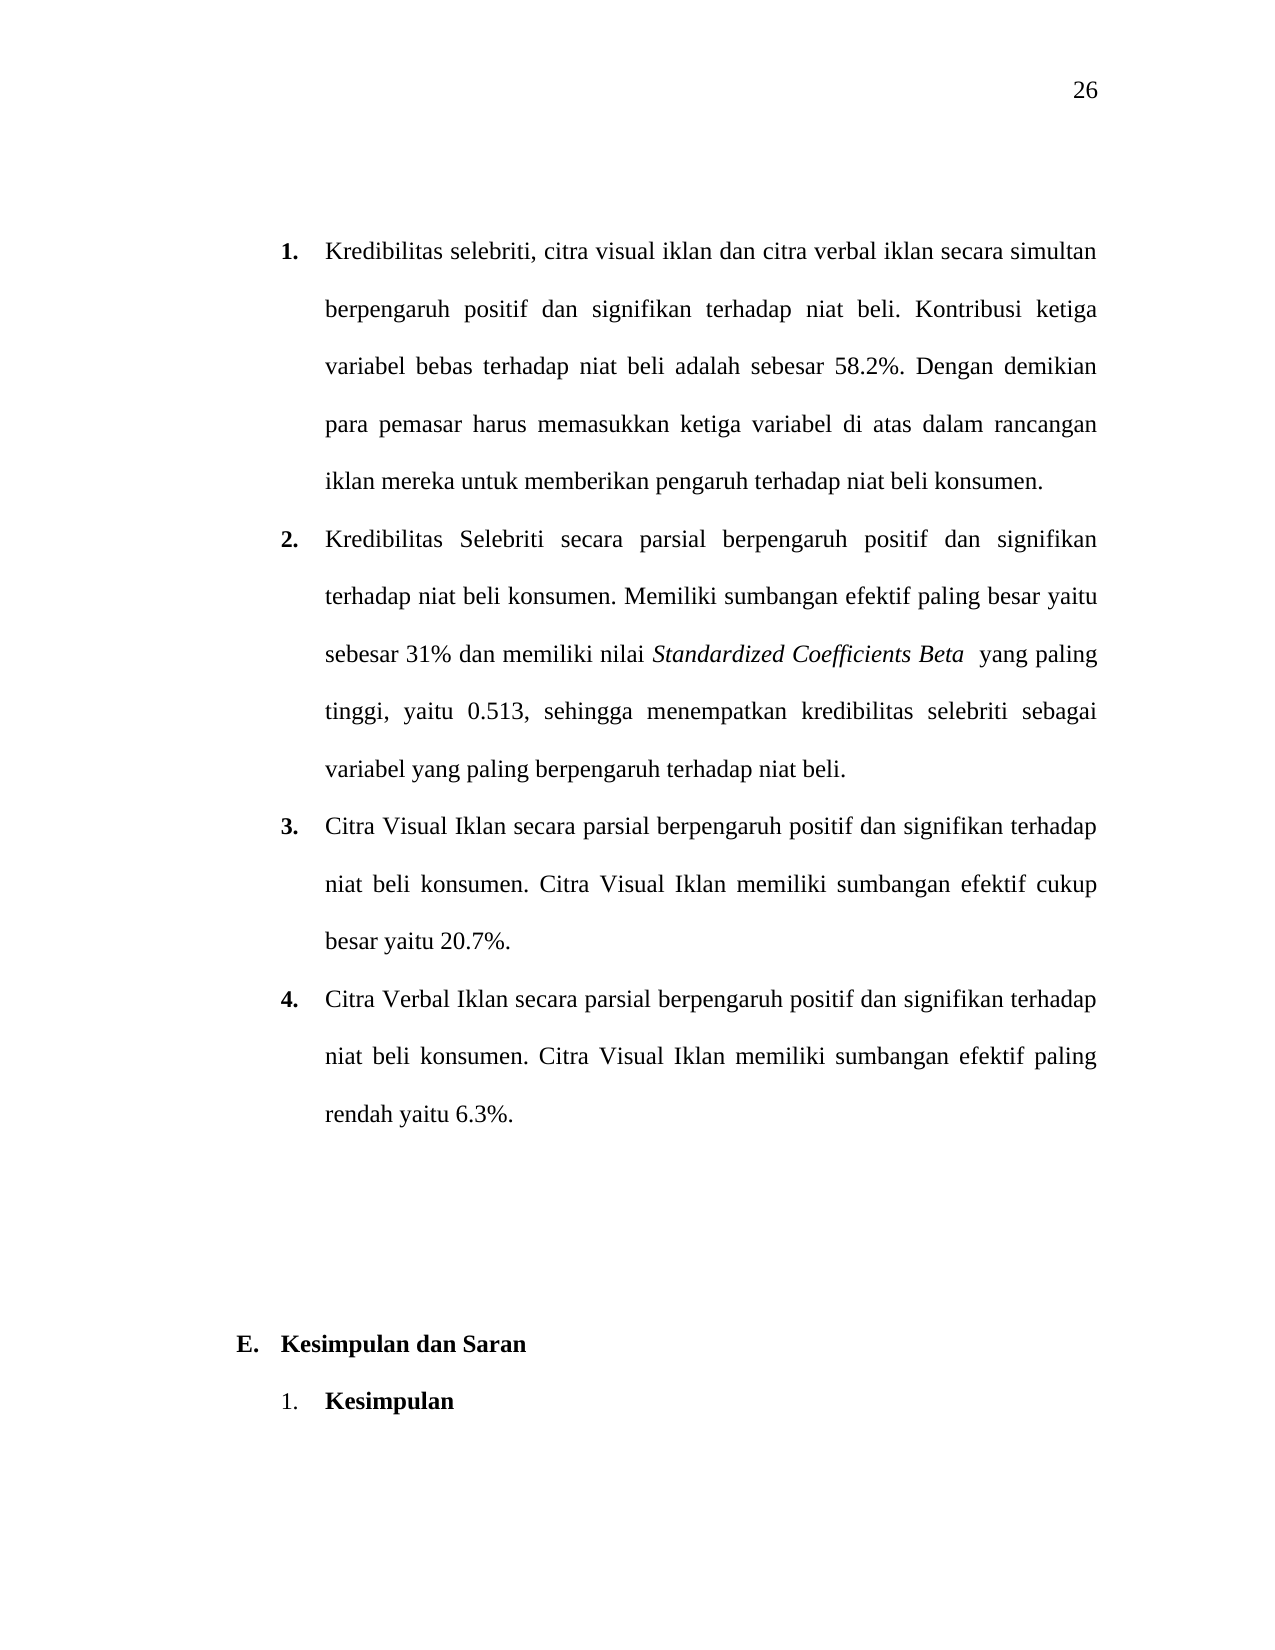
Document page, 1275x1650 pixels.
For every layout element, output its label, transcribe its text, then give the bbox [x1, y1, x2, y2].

list Kesimpulan dan Saran [236, 1329, 1098, 1357]
list Kesimpulan [281, 1386, 1098, 1415]
list Citra Visual Iklan secara parsial berpengaruh positif dan signifikan terhadap niat beli konsumen. Citra Visual Iklan memiliki sumbangan efektif cukup besar yaitu 20.7%. [281, 811, 1098, 955]
list Citra Verbal Iklan secara parsial berpengaruh positif dan signifikan terhadap niat beli konsumen. Citra Visual Iklan memiliki sumbangan efektif paling rendah yaitu 6.3%. [281, 984, 1098, 1127]
list Kredibilitas selebriti, citra visual iklan dan citra verbal iklan secara simultan berpengaruh positif dan signifikan terhadap niat beli. Kontribusi ketiga variabel bebas terhadap niat beli adalah sebesar 58.2%. Dengan demikian para pemasar harus memasukkan ketiga variabel di atas dalam rancangan iklan mereka untuk memberikan pengaruh terhadap niat beli konsumen. [281, 236, 1098, 495]
list Kredibilitas Selebriti secara parsial berpengaruh positif dan signifikan terhadap niat beli konsumen. Memiliki sumbangan efektif paling besar yaitu sebesar 31% dan memiliki nilai Standardized Coefficients Beta yang paling tinggi, yaitu 0.513, sehingga menempatkan kredibilitas selebriti sebagai variabel yang paling berpengaruh terhadap niat beli. [281, 524, 1098, 782]
